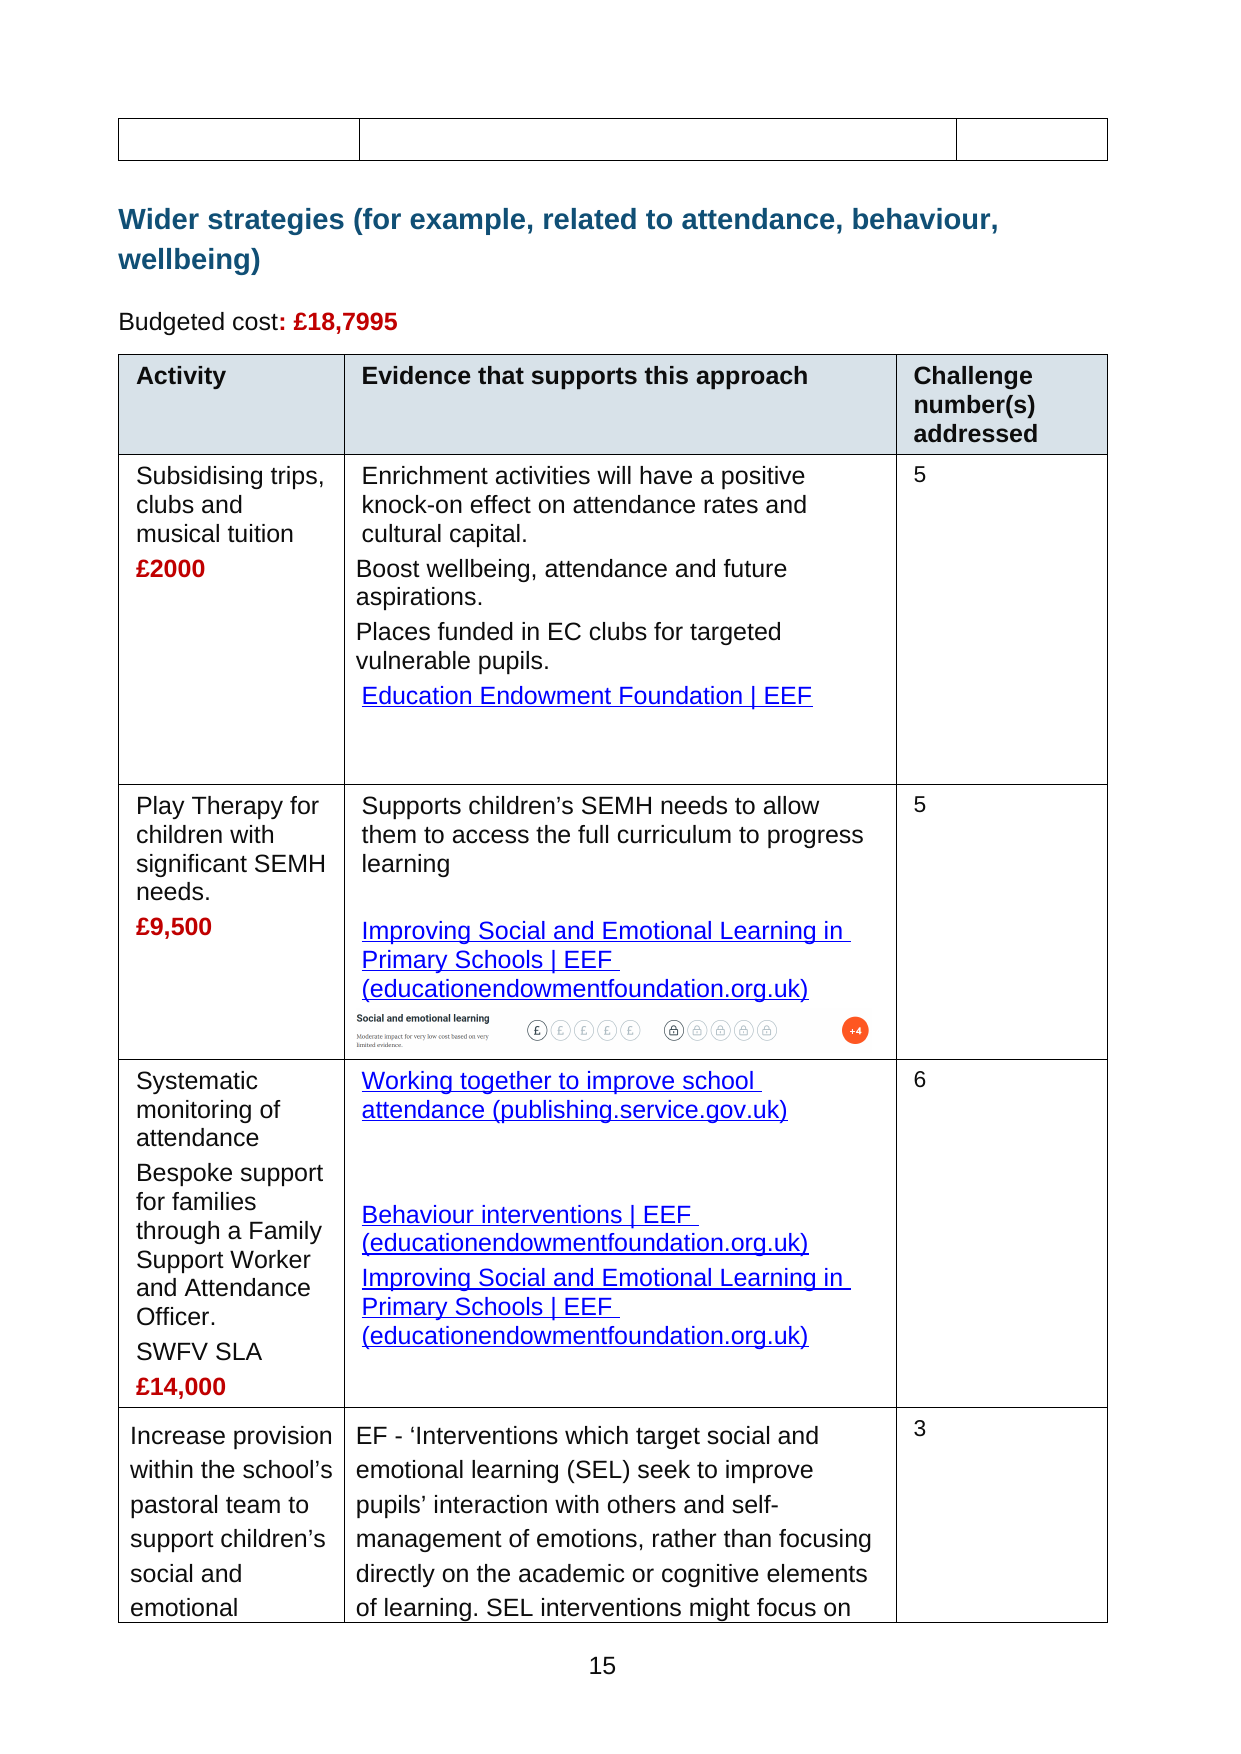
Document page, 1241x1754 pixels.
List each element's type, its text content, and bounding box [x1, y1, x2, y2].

picture [355, 1008, 873, 1053]
table_cell Enrichment activities will have a positive knock-on effect on attendance rates and cultural capital. Boost wellbeing, attendance and future aspirations. Places funded in EC clubs for targeted vulnerable pupils. Education Endowment Foundation | EEF [345, 455, 896, 784]
text Budgeted cost: £18,7995 [118, 307, 1107, 336]
table_cell 3 [897, 1408, 1107, 1622]
table_cell Subsidising trips, clubs and musical tuition £2000 [119, 455, 344, 784]
table_cell [957, 119, 1107, 160]
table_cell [119, 1408, 344, 1622]
table_cell 5 [897, 455, 1107, 784]
table_cell Play Therapy for children with significant SEMH needs. £9,500 [119, 785, 344, 1059]
text Wider strategies (for example, related to attendance, behaviour, wellbeing) [118, 202, 1107, 275]
table_header Evidence that supports this approach [345, 355, 896, 454]
table_cell 5 [897, 785, 1107, 1059]
table_header Challenge number(s) addressed [897, 355, 1107, 454]
table_header Activity [119, 355, 344, 454]
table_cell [360, 119, 956, 160]
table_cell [119, 119, 359, 160]
table_cell Supports children’s SEMH needs to allow them to access the full curriculum to progress learning Improving Social and Emotional Learning in Primary Schools | EEF (educationendowmentfoundation.org.uk) [345, 785, 896, 1059]
table_cell 6 [897, 1060, 1107, 1407]
table_cell Systematic monitoring of attendance Bespoke support for families through a Family Support Worker and Attendance Officer. SWFV SLA £14,000 [119, 1060, 344, 1407]
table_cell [345, 1408, 896, 1622]
table_cell Working together to improve school attendance (publishing.service.gov.uk) Behaviour interventions | EEF (educationendowmentfoundation.org.uk) Improving Social and Emotional Learning in Primary Schools | EEF (educationendowmentfoundation.org.uk) [345, 1060, 896, 1407]
